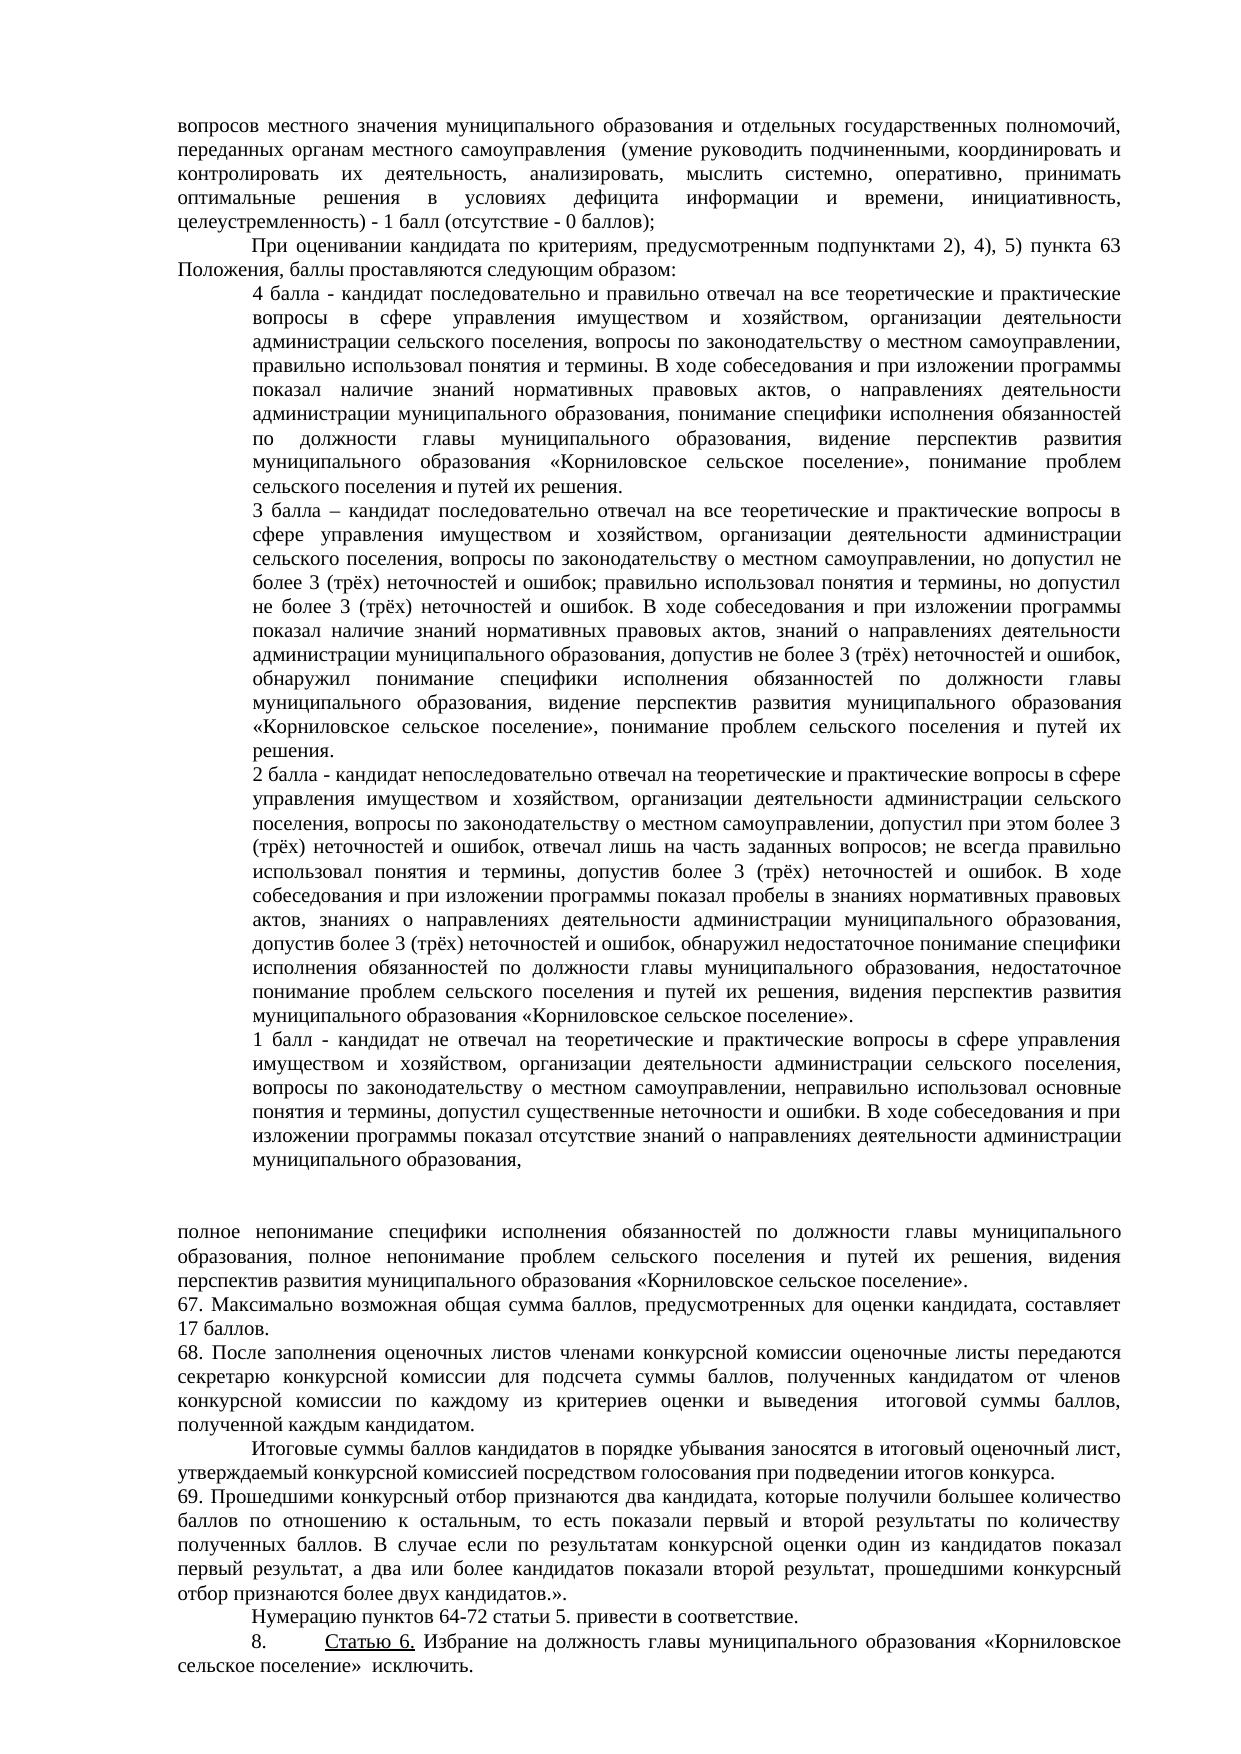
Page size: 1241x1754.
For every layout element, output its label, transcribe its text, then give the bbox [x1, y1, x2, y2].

text вопросов местного значения муниципального образования и отдельных государственных полномочий, переданных органам местного самоуправления (умение руководить подчиненными, координировать и контролировать их деятельность, анализировать, мыслить системно, оперативно, принимать оптимальные решения в условиях дефицита информации и времени, инициативность, целеустремленность) - 1 балл (отсутствие - 0 баллов); [177, 113, 1122, 233]
text 3 балла – кандидат последовательно отвечал на все теоретические и практические вопросы в сфере управления имуществом и хозяйством, организации деятельности администрации сельского поселения, вопросы по законодательству о местном самоуправлении, но допустил не более 3 (трёх) неточностей и ошибок; правильно использовал понятия и термины, но допустил не более 3 (трёх) неточностей и ошибок. В ходе собеседования и при изложении программы показал наличие знаний нормативных правовых актов, знаний о направлениях деятельности администрации муниципального образования, допустив не более 3 (трёх) неточностей и ошибок, обнаружил понимание специфики исполнения обязанностей по должности главы муниципального образования, видение перспектив развития муниципального образования «Корниловское сельское поселение», понимание проблем сельского поселения и путей их решения. [252, 498, 1122, 762]
text При оценивании кандидата по критериям, предусмотренным подпунктами 2), 4), 5) пункта 63 Положения, баллы проставляются следующим образом: [177, 233, 1122, 281]
text 4 балла - кандидат последовательно и правильно отвечал на все теоретические и практические вопросы в сфере управления имуществом и хозяйством, организации деятельности администрации сельского поселения, вопросы по законодательству о местном самоуправлении, правильно использовал понятия и термины. В ходе собеседования и при изложении программы показал наличие знаний нормативных правовых актов, о направлениях деятельности администрации муниципального образования, понимание специфики исполнения обязанностей по должности главы муниципального образования, видение перспектив развития муниципального образования «Корниловское сельское поселение», понимание проблем сельского поселения и путей их решения. [252, 281, 1122, 498]
list Статью 6. Избрание на должность главы муниципального образования «Корниловское сельское поселение» исключить. [177, 1628, 1122, 1677]
list 69. Прошедшими конкурсный отбор признаются два кандидата, которые получили большее количество баллов по отношению к остальным, то есть показали первый и второй результаты по количеству полученных баллов. В случае если по результатам конкурсной оценки один из кандидатов показал первый результат, а два или более кандидатов показали второй результат, прошедшими конкурсный отбор признаются более двух кандидатов.». [177, 1484, 1122, 1604]
text 68. После заполнения оценочных листов членами конкурсной комиссии оценочные листы передаются секретарю конкурсной комиссии для подсчета суммы баллов, полученных кандидатом от членов конкурсной комиссии по каждому из критериев оценки и выведения итоговой суммы баллов, полученной каждым кандидатом. [177, 1340, 1122, 1436]
text 67. Максимально возможная общая сумма баллов, предусмотренных для оценки кандидата, составляет 17 баллов. [177, 1292, 1122, 1340]
text полное непонимание специфики исполнения обязанностей по должности главы муниципального образования, полное непонимание проблем сельского поселения и путей их решения, видения перспектив развития муниципального образования «Корниловское сельское поселение». [177, 1219, 1122, 1292]
text 1 балл - кандидат не отвечал на теоретические и практические вопросы в сфере управления имуществом и хозяйством, организации деятельности администрации сельского поселения, вопросы по законодательству о местном самоуправлении, неправильно использовал основные понятия и термины, допустил существенные неточности и ошибки. В ходе собеседования и при изложении программы показал отсутствие знаний о направлениях деятельности администрации муниципального образования, [252, 1027, 1122, 1171]
list Итоговые суммы баллов кандидатов в порядке убывания заносятся в итоговый оценочный лист, утверждаемый конкурсной комиссией посредством голосования при подведении итогов конкурса. [177, 1436, 1122, 1484]
list Нумерацию пунктов 64-72 статьи 5. привести в соответствие. [177, 1604, 1122, 1628]
text 2 балла - кандидат непоследовательно отвечал на теоретические и практические вопросы в сфере управления имуществом и хозяйством, организации деятельности администрации сельского поселения, вопросы по законодательству о местном самоуправлении, допустил при этом более 3 (трёх) неточностей и ошибок, отвечал лишь на часть заданных вопросов; не всегда правильно использовал понятия и термины, допустив более 3 (трёх) неточностей и ошибок. В ходе собеседования и при изложении программы показал пробелы в знаниях нормативных правовых актов, знаниях о направлениях деятельности администрации муниципального образования, допустив более 3 (трёх) неточностей и ошибок, обнаружил недостаточное понимание специфики исполнения обязанностей по должности главы муниципального образования, недостаточное понимание проблем сельского поселения и путей их решения, видения перспектив развития муниципального образования «Корниловское сельское поселение». [252, 762, 1122, 1027]
